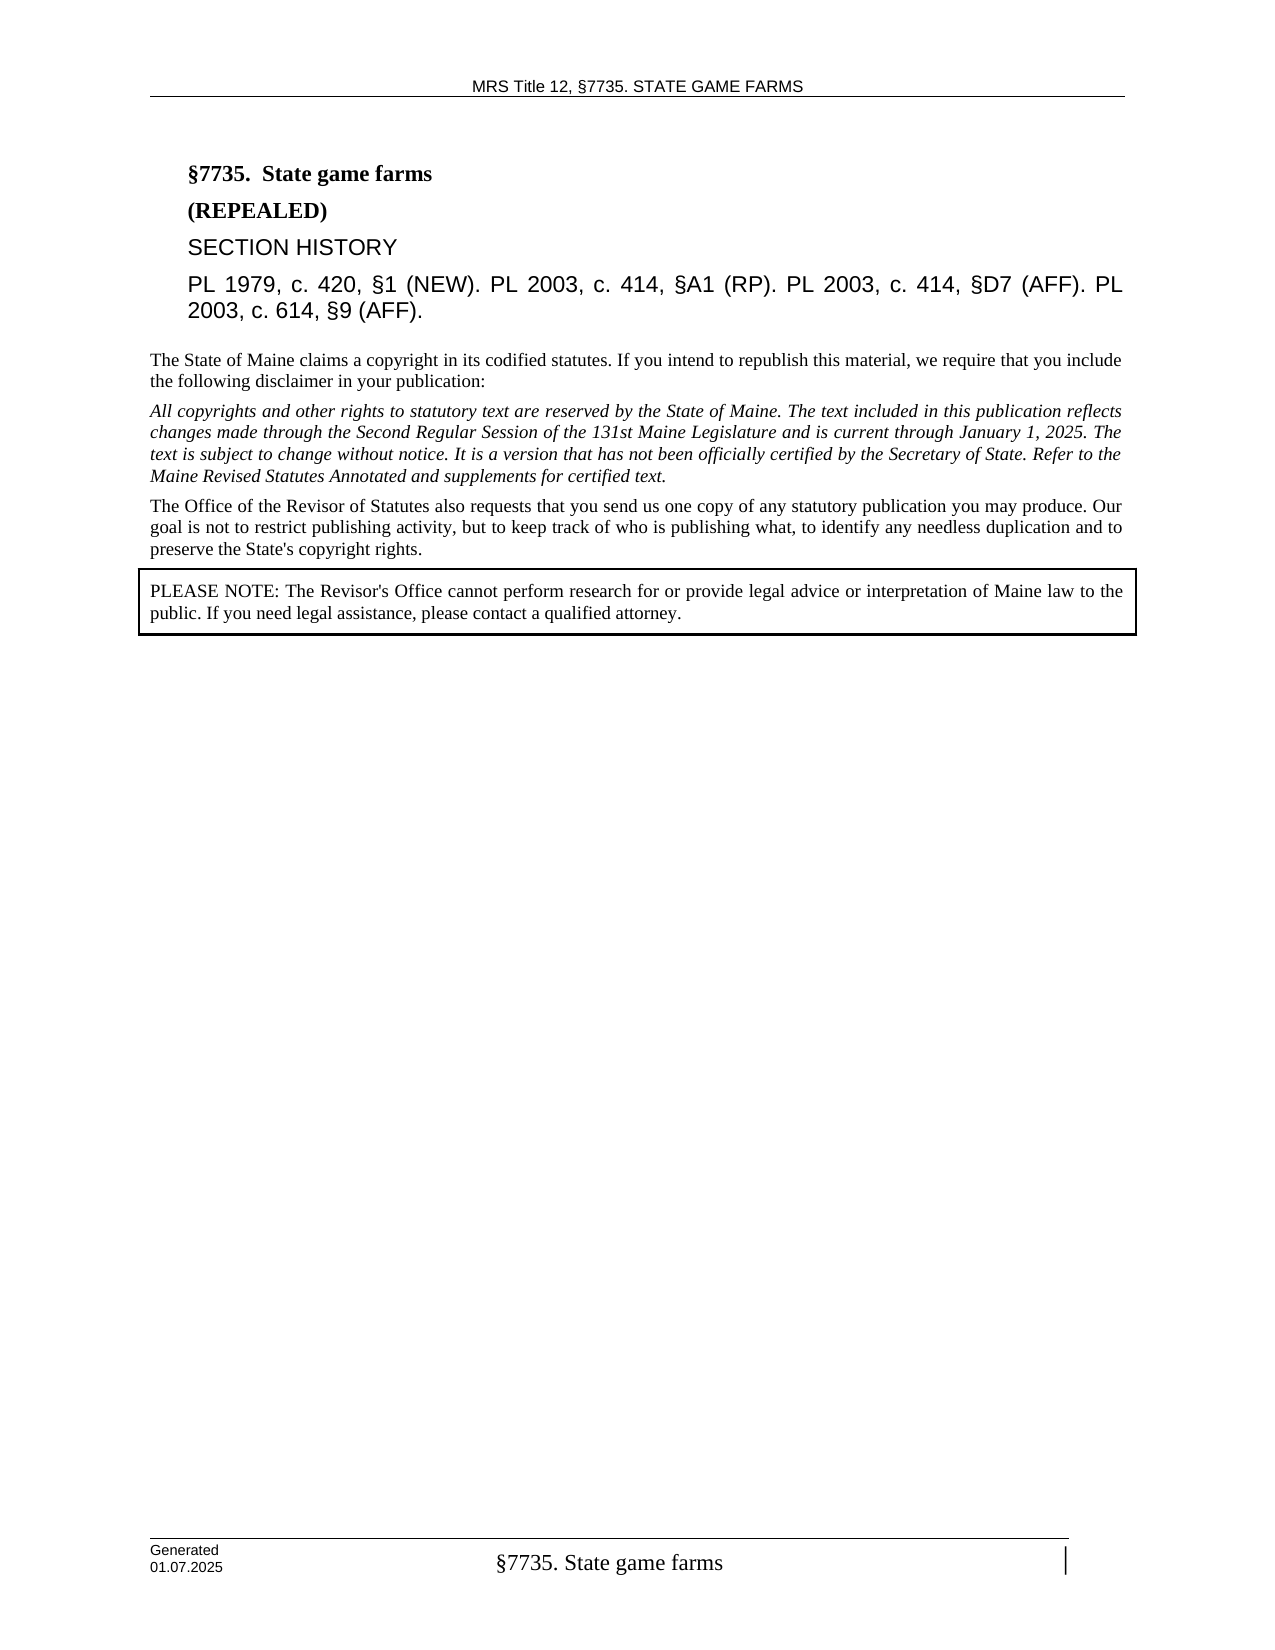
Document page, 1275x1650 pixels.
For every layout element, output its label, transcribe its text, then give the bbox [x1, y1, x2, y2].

text PL 1979, c. 420, §1 (NEW). PL 2003, c. 414, §A1 (RP). PL 2003, c. 414, §D7 (AFF). PL 2003, c. 614, §9 (AFF). [187, 271, 1125, 323]
text The State of Maine claims a copyright in its codified statutes. If you intend to republish this material, we require that you include the following disclaimer in your publication: [150, 348, 1125, 392]
text §7735. State game farms [187, 160, 1125, 187]
text SECTION HISTORY [187, 234, 1125, 260]
text The Office of the Revisor of Statutes also requests that you send us one copy of any statutory publication you may produce. Our goal is not to restrict publishing activity, but to keep track of who is publishing what, to identify any needless duplication and to preserve the State's copyright rights. [150, 494, 1125, 559]
text (REPEALED) [187, 197, 1125, 223]
text All copyrights and other rights to statutory text are reserved by the State of Maine. The text included in this publication reflects changes made through the Second Regular Session of the 131st Maine Legislature and is current through January 1, 2025 . The text is subject to change without notice. It is a version that has not been officially certified by the Secretary of State. Refer to the Maine Revised Statutes Annotated and supplements for certified text. [150, 400, 1125, 486]
text PLEASE NOTE: The Revisor's Office cannot perform research for or provide legal advice or interpretation of Maine law to the public. If you need legal assistance, please contact a qualified attorney. [140, 570, 1135, 633]
